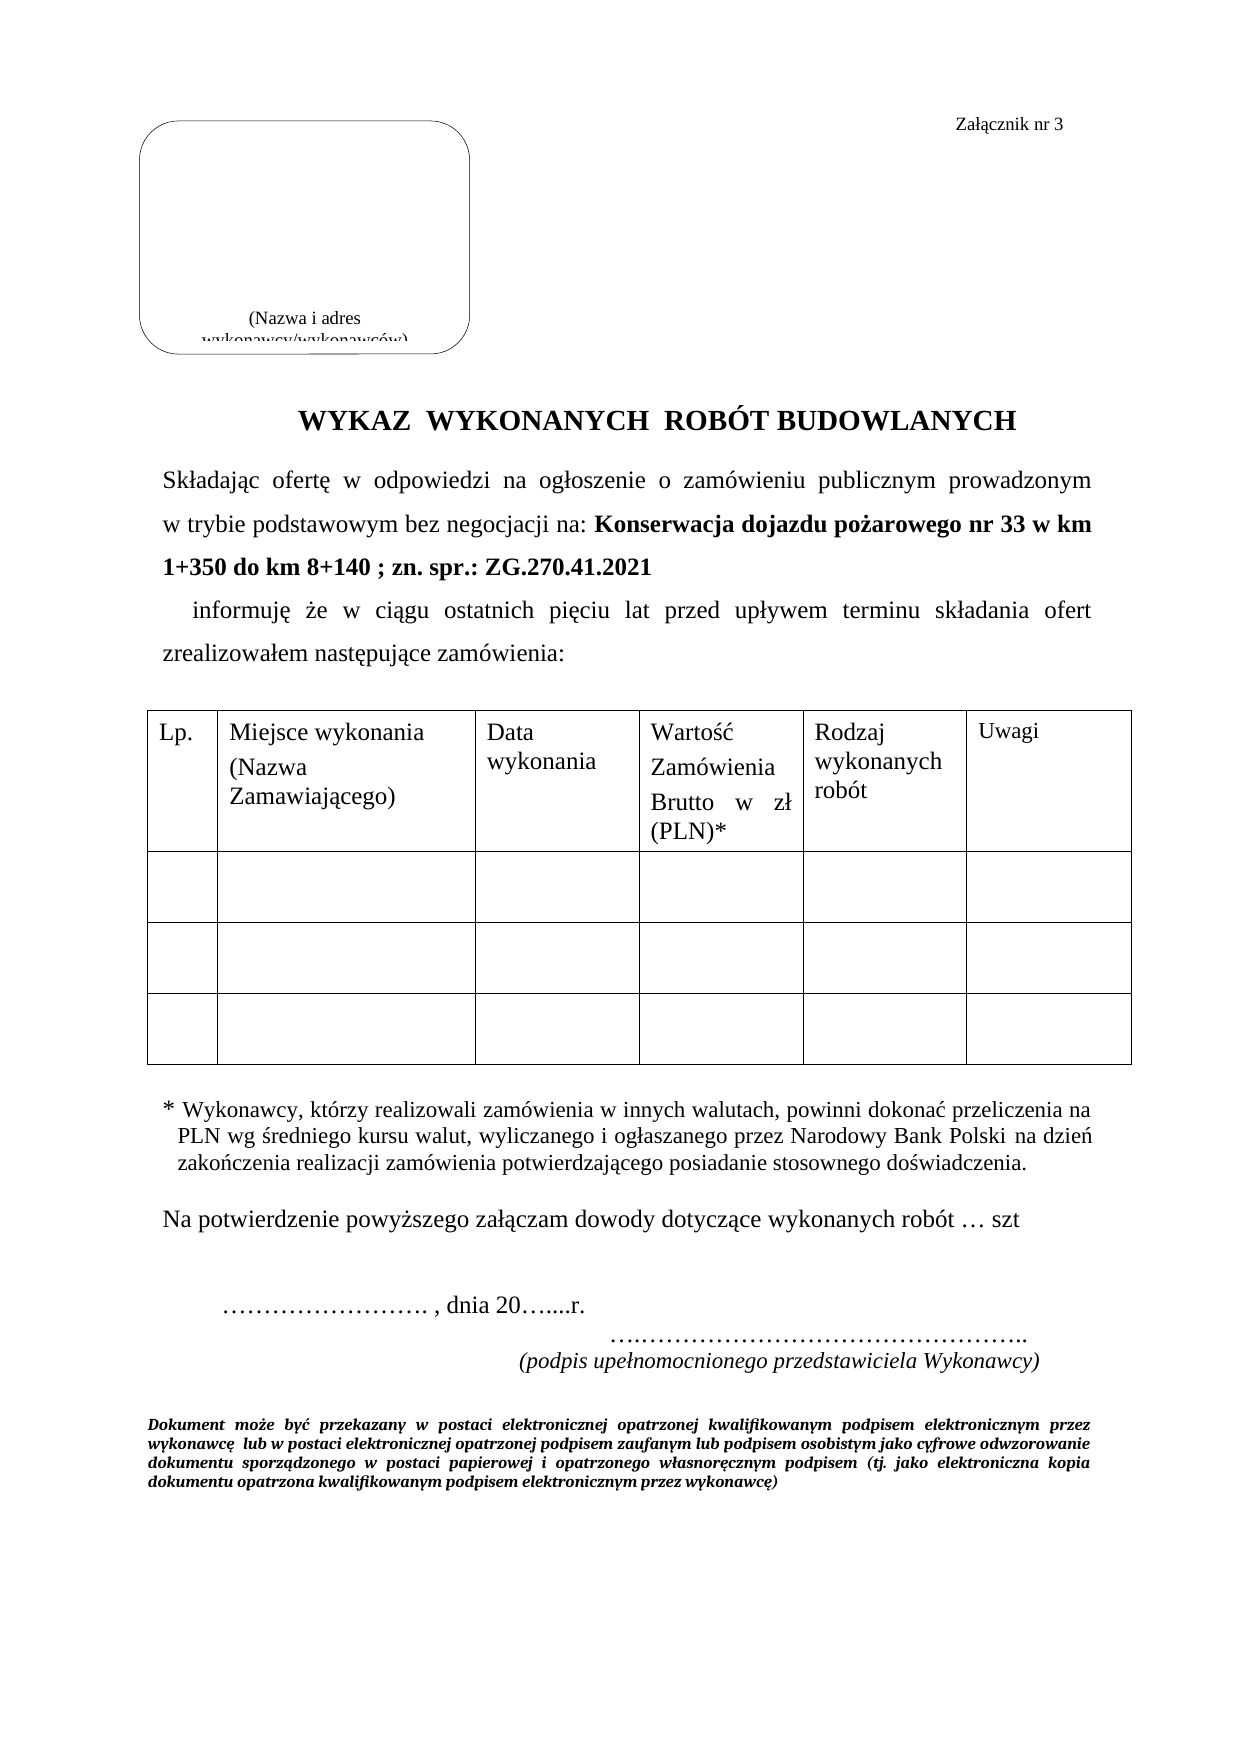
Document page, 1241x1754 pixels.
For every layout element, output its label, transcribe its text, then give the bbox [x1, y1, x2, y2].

table_header Wartość Zamówienia Brutto w zł (PLN)* [640, 711, 803, 851]
table_cell [148, 994, 217, 1064]
table_cell [218, 923, 475, 993]
table_cell [476, 852, 639, 922]
table_cell [967, 852, 1131, 922]
text WYKAZ WYKONANYCH ROBÓT BUDOWLANYCH [221, 403, 1093, 437]
table_cell [476, 923, 639, 993]
table_cell [640, 923, 803, 993]
table_cell [218, 994, 475, 1064]
table_cell [967, 923, 1131, 993]
text Składając ofertę w odpowiedzi na ogłoszenie o zamówieniu publicznym prowadzonym w trybie podstawowym bez negocjacji na: Konserwacja dojazdu pożarowego nr 33 w km 1+350 do km 8+140 ; zn. spr.: ZG.270.41.2021 [162, 466, 1093, 581]
text * Wykonawcy, którzy realizowali zamówienia w innych walutach, powinni dokonać przeliczenia na PLN wg średniego kursu walut, wyliczanego i ogłaszanego przez Narodowy Bank Polski na dzień zakończenia realizacji zamówienia potwierdzającego posiadanie stosownego doświadczenia. [162, 1094, 1093, 1175]
table_cell [148, 852, 217, 922]
subtitle Załącznik nr 3 [131, 113, 1093, 135]
table_cell [804, 994, 966, 1064]
text informuję że w ciągu ostatnich pięciu lat przed upływem terminu składania ofert zrealizowałem następujące zamówienia: [162, 595, 1093, 667]
table_cell [804, 852, 966, 922]
table_cell [218, 852, 475, 922]
text Dokument może być przekazany w postaci elektronicznej opatrzonej kwalifikowanym podpisem elektronicznym przez wykonawcę lub w postaci elektronicznej opatrzonej podpisem zaufanym lub podpisem osobistym jako cyfrowe odwzorowanie dokumentu sporządzonego w postaci papierowej i opatrzonego własnoręcznym podpisem (tj. jako elektroniczna kopia dokumentu opatrzona kwalifikowanym podpisem elektronicznym przez wykonawcę) [148, 1415, 1093, 1492]
table_header Uwagi [967, 711, 1131, 851]
table_header Miejsce wykonania (Nazwa Zamawiającego) [218, 711, 475, 851]
table_cell [148, 923, 217, 993]
table_header Lp. [148, 711, 217, 851]
text ….……………………………………….. [221, 1319, 1093, 1348]
table_cell [640, 994, 803, 1064]
table_cell [967, 994, 1131, 1064]
table_cell [640, 852, 803, 922]
text Na potwierdzenie powyższego załączam dowody dotyczące wykonanych robót … szt [162, 1204, 1093, 1233]
text ……………………. , dnia 20…....r. [221, 1290, 1093, 1319]
text (podpis upełnomocnionego przedstawiciela Wykonawcy) [221, 1348, 1093, 1374]
table_cell [476, 994, 639, 1064]
table_cell [804, 923, 966, 993]
table_header Rodzaj wykonanych robót [804, 711, 966, 851]
table_header Data wykonania [476, 711, 639, 851]
